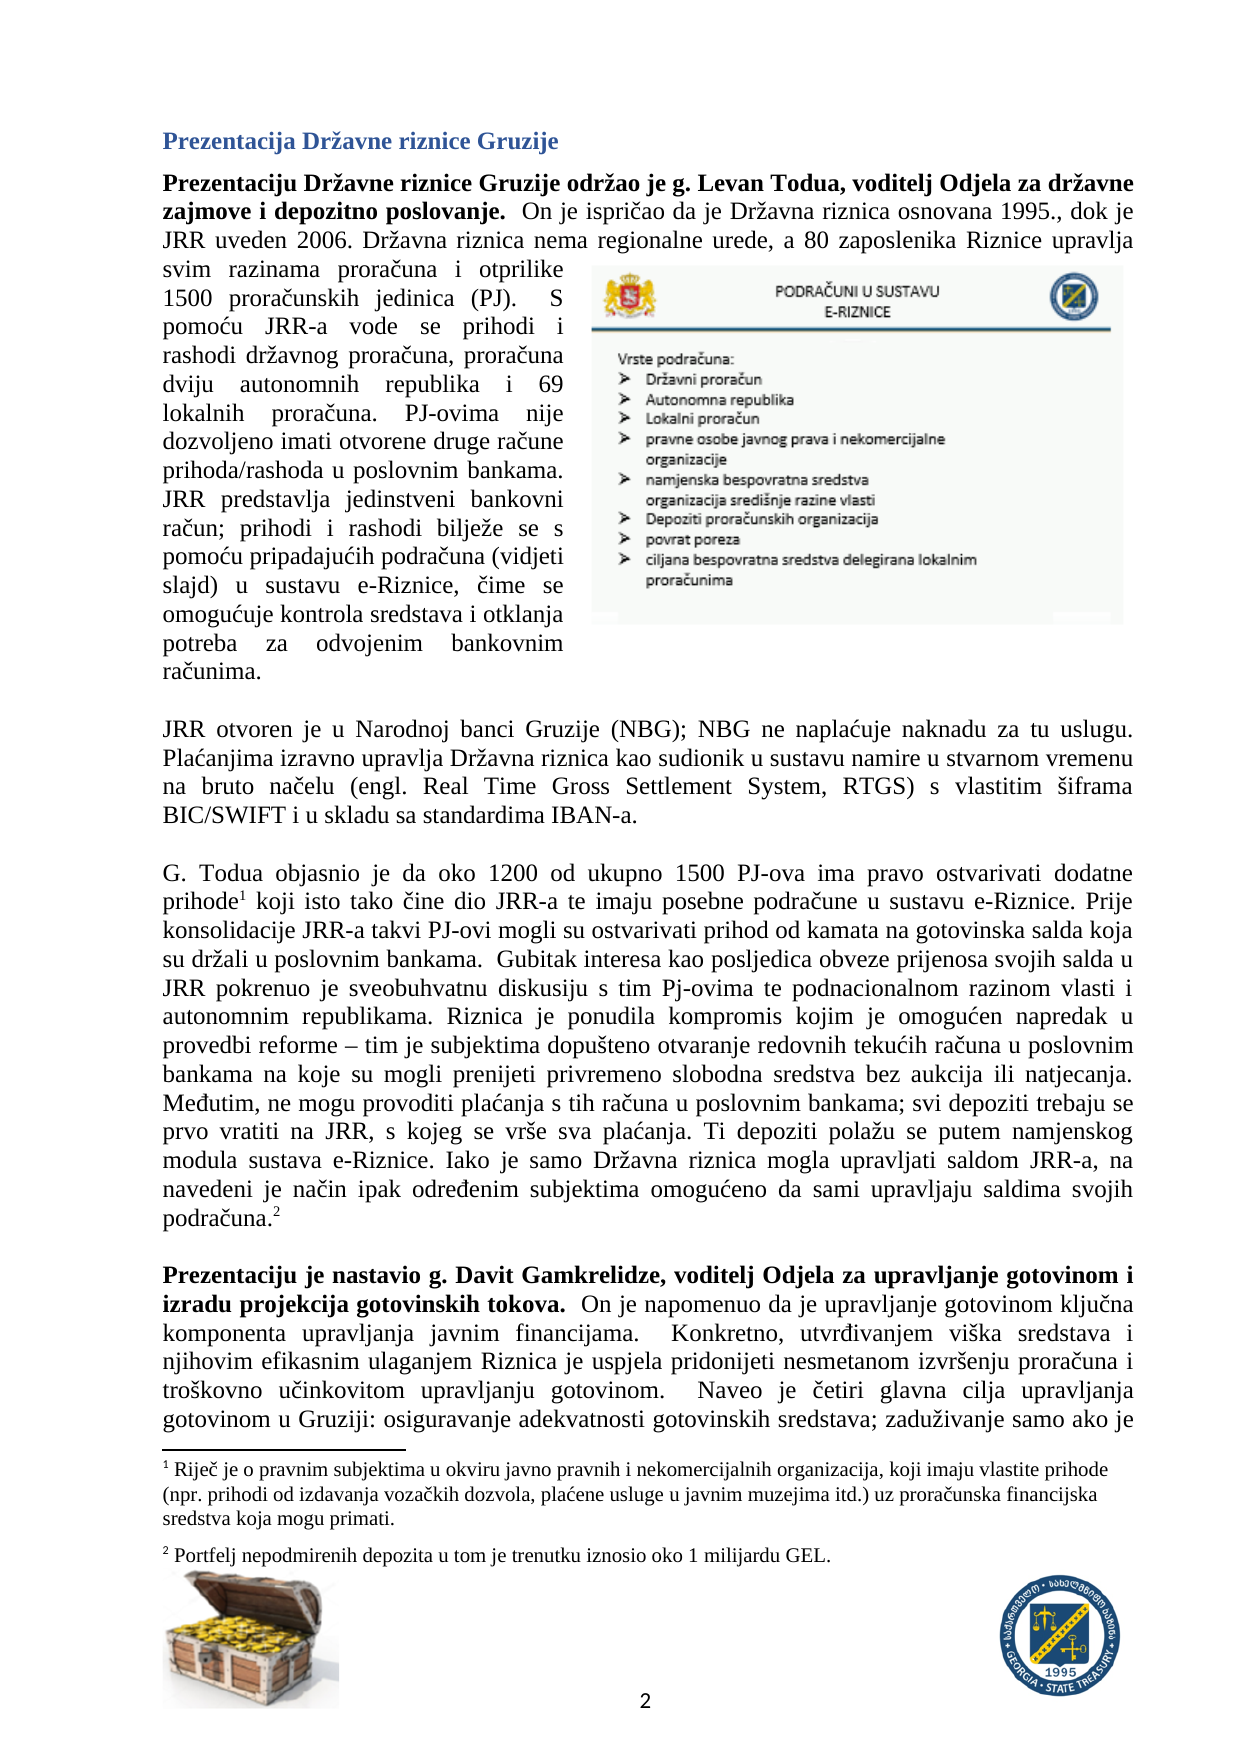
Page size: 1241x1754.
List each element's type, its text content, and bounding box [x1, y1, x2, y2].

picture [978, 1567, 1137, 1709]
picture [162, 1568, 340, 1709]
text JRR otvoren je u Narodnoj banci Gruzije (NBG); NBG ne naplaćuje naknadu za tu uslugu. Plaćanjima izravno upravlja Državna riznica kao sudionik u sustavu namire u stvarnom vremenu na bruto načelu (engl. Real Time Gross Settlement System, RTGS) s vlastitim šiframa BIC/SWIFT i u skladu sa standardima IBAN-a. [162, 685, 1134, 800]
text Prezentacija Državne riznice Gruzije [162, 126, 775, 155]
text G. Todua objasnio je da oko 1200 od ukupno 1500 PJ-ova ima pravo ostvarivati dodatne prihode koji isto tako čine dio JRR-a te imaju posebne podračune u sustavu e-Riznice. Prije konsolidacije JRR-a takvi PJ-ovi mogli su ostvarivati prihod od kamata na gotovinska salda koja su držali u poslovnim bankama. Gubitak interesa kao posljedica obveze prijenosa svojih salda u JRR pokrenuo je sveobuhvatnu diskusiju s tim Pj-ovima te podnacionalnom razinom vlasti i autonomnim republikama. Riznica je ponudila kompromis kojim je omogućen napredak u provedbi reforme – tim je subjektima dopušteno otvaranje redovnih tekućih računa u poslovnim bankama na koje su mogli prenijeti privremeno slobodna sredstva bez aukcija ili natjecanja. Međutim, ne mogu provoditi plaćanja s tih računa u poslovnim bankama; svi depoziti trebaju se prvo vratiti na JRR, s kojeg se vrše sva plaćanja. Ti depoziti polažu se putem namjenskog modula sustava e-Riznice. Iako je samo Državna riznica mogla upravljati saldom JRR-a, na navedeni je način ipak određenim subjektima omogućeno da sami upravljaju saldima svojih podračuna. [162, 829, 1134, 1203]
picture [581, 259, 1132, 627]
